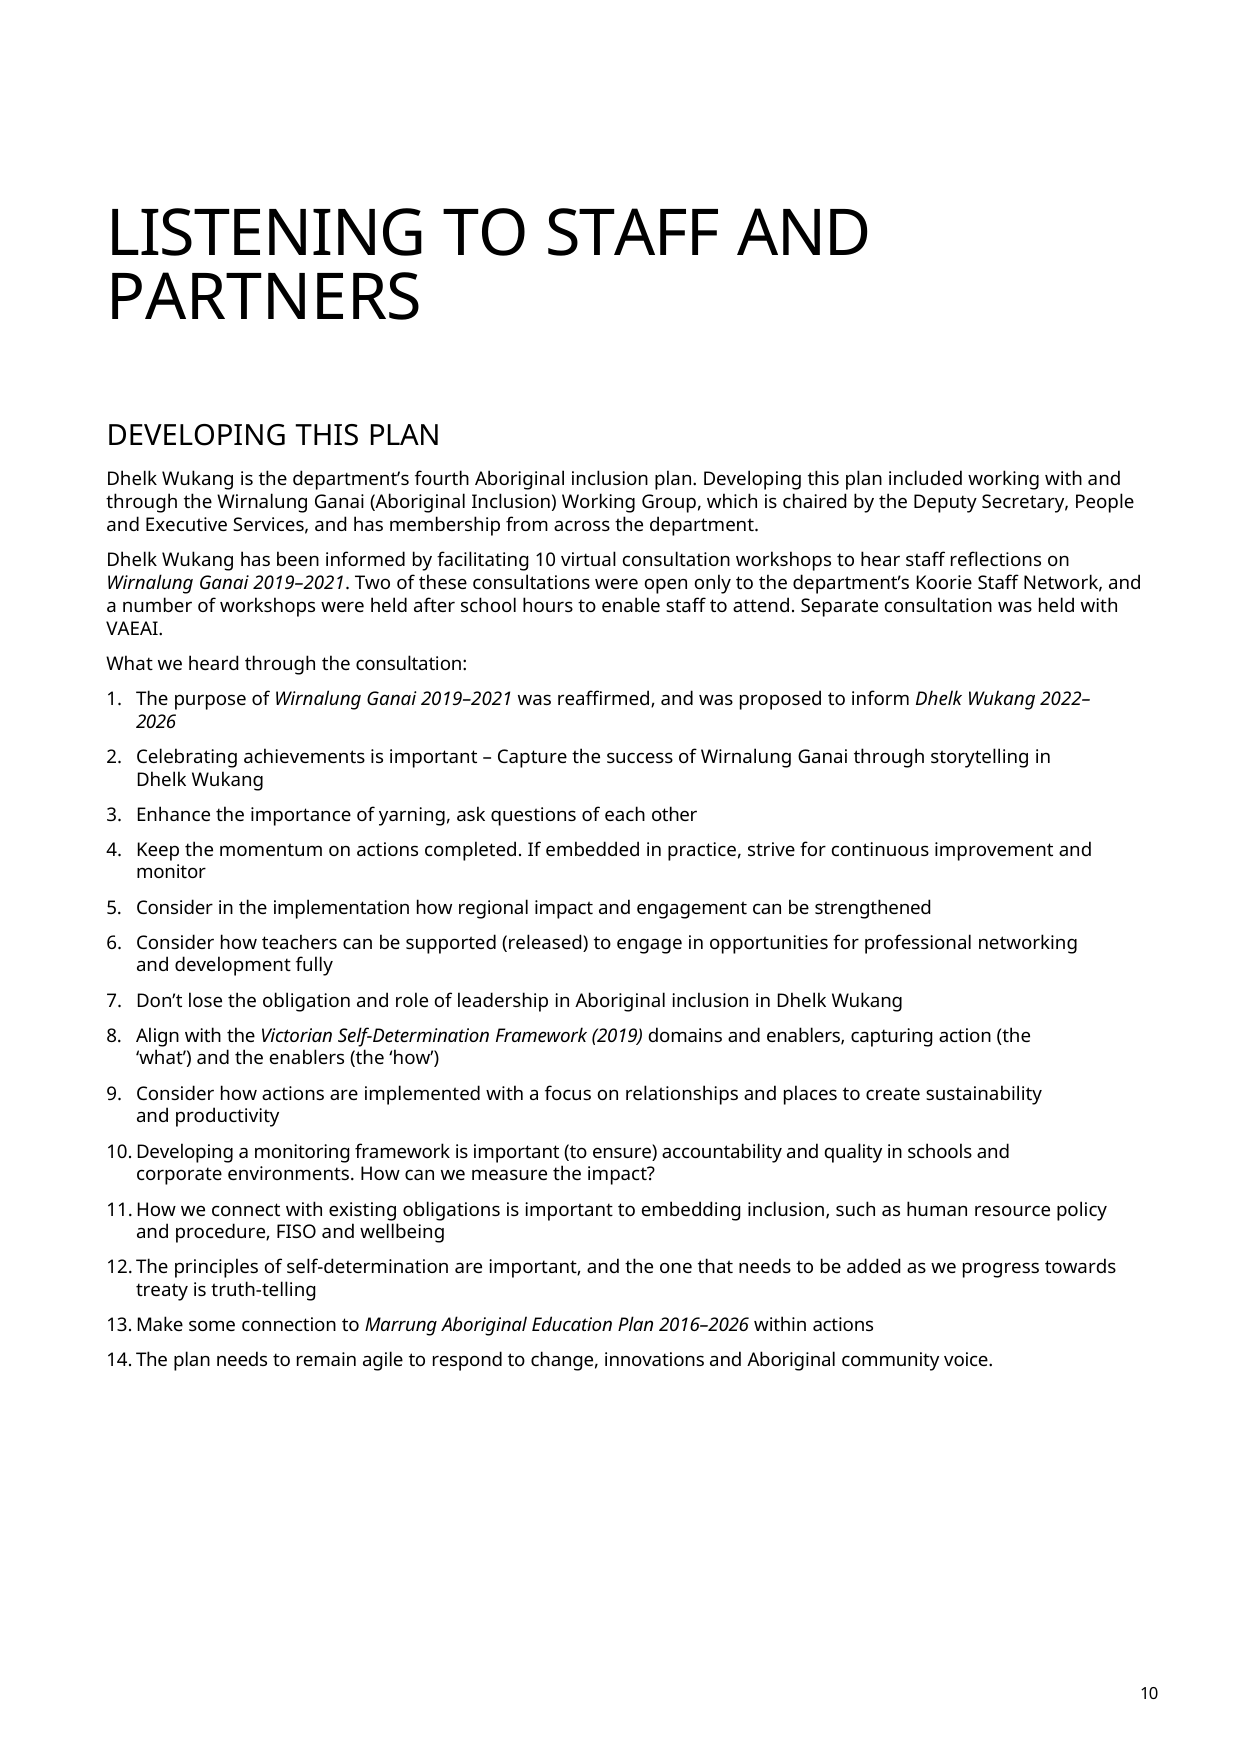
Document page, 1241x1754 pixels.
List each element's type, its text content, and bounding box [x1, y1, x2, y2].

list The purpose of Wirnalung Ganai 2019–2021 was reaffirmed, and was proposed to inform Dhelk Wukang 2022– 2026 [106, 687, 1123, 734]
subtitle DEVELOPING THIS PLAN [106, 414, 1151, 454]
list Enhance the importance of yarning, ask questions of each other [106, 801, 1151, 827]
text Dhelk Wukang has been informed by facilitating 10 virtual consultation workshops to hear staff reflections on Wirnalung Ganai 2019–2021. Two of these consultations were open only to the department’s Koorie Staff Network, and a number of workshops were held after school hours to enable staff to attend. Separate consultation was held with VAEAI. [106, 548, 1151, 641]
list Don’t lose the obligation and role of leadership in Aboriginal inclusion in Dhelk Wukang [106, 987, 1151, 1013]
subtitle LISTENING TO STAFF AND PARTNERS [107, 201, 898, 338]
list Keep the momentum on actions completed. If embedded in practice, strive for continuous improvement and monitor [106, 838, 1107, 884]
list Consider how teachers can be supported (released) to engage in opportunities for professional networking and development fully [106, 931, 1099, 977]
list Developing a monitoring framework is important (to ensure) accountability and quality in schools and corporate environments. How can we measure the impact? [106, 1140, 1048, 1186]
list How we connect with existing obligations is important to embedding inclusion, such as human resource policy and procedure, FISO and wellbeing [106, 1198, 1122, 1244]
text Dhelk Wukang is the department’s fourth Aboriginal inclusion plan. Developing this plan included working with and through the Wirnalung Ganai (Aboriginal Inclusion) Working Group, which is chaired by the Deputy Secretary, People and Executive Services, and has membership from across the department. [106, 467, 1138, 537]
list Consider how actions are implemented with a focus on relationships and places to create sustainability and productivity [106, 1082, 1065, 1128]
list Consider in the implementation how regional impact and engagement can be strengthened [106, 894, 1151, 920]
list The plan needs to remain agile to respond to change, innovations and Aboriginal community voice. [106, 1347, 1151, 1372]
text What we heard through the consultation: [106, 651, 1151, 676]
list The principles of self-determination are important, and the one that needs to be added as we progress towards treaty is truth-telling [106, 1256, 1138, 1302]
list Celebrating achievements is important – Capture the success of Wirnalung Ganai through storytelling in Dhelk Wukang [106, 745, 1077, 792]
list Align with the Victorian Self-Determination Framework (2019) domains and enablers, capturing action (the ‘what’) and the enablers (the ‘how’) [106, 1024, 1045, 1070]
list Make some connection to Marrung Aboriginal Education Plan 2016–2026 within actions [106, 1312, 1151, 1337]
